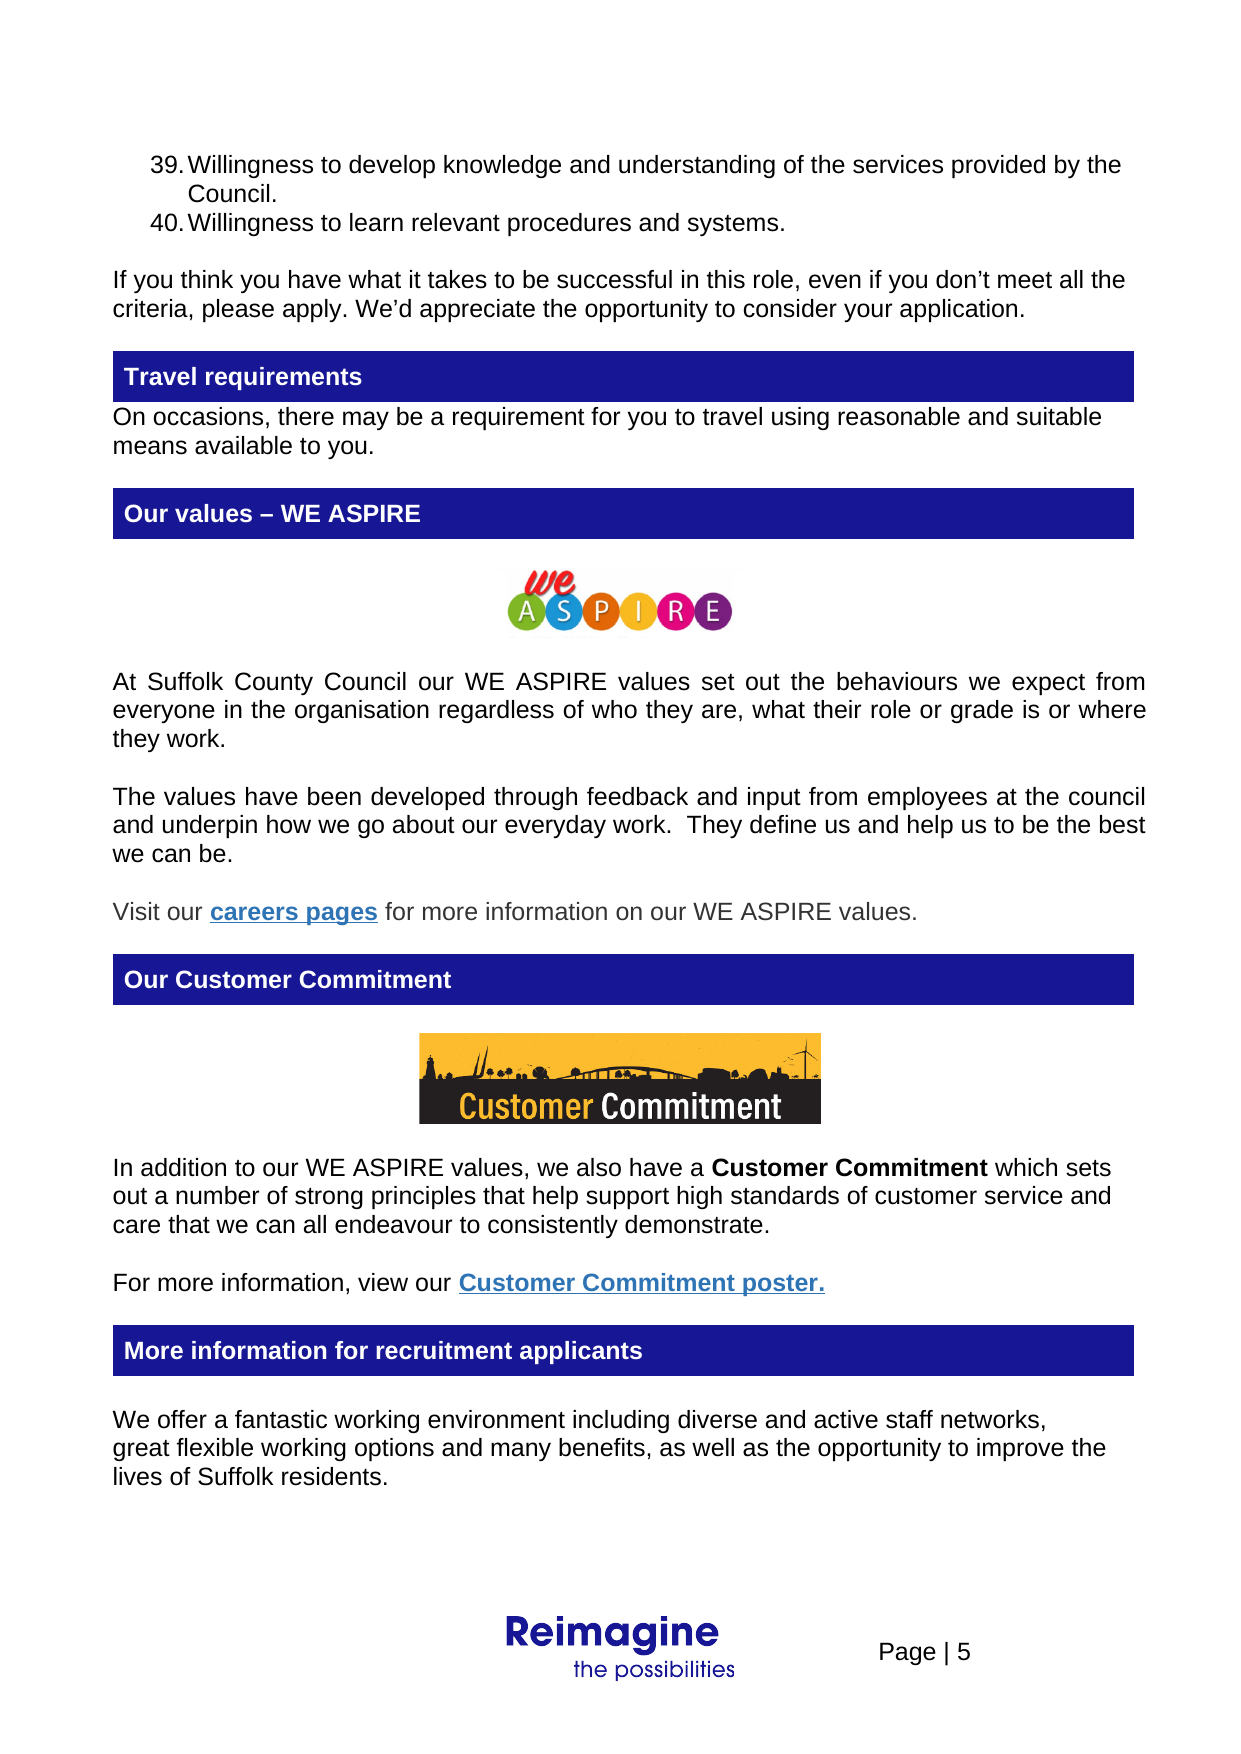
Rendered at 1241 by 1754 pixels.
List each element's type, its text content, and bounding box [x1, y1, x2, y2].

text We offer a fantastic working environment including diverse and active staff networks, [112, 1404, 1128, 1433]
picture [491, 567, 749, 638]
text At Suffolk County Council our WE ASPIRE values set out the behaviours we expect from everyone in the organisation regardless of who they are, what their role or grade is or where they work. [112, 667, 1149, 753]
table_header Our values – WE ASPIRE [113, 488, 1134, 539]
picture [506, 1616, 735, 1682]
text On occasions, there may be a requirement for you to travel using reasonable and suitable means available to you. [112, 402, 1128, 459]
text The values have been developed through feedback and input from employees at the council and underpin how we go about our everyday work. They define us and help us to be the best we can be. [112, 782, 1149, 868]
text great flexible working options and many benefits, as well as the opportunity to improve the lives of Suffolk residents. [112, 1433, 1128, 1491]
list Willingness to develop knowledge and understanding of the services provided by the Council. [150, 150, 1128, 207]
text For more information, view our Customer Commitment poster. [112, 1268, 1128, 1296]
text If you think you have what it takes to be successful in this role, even if you don’t meet all the criteria, please apply. We’d appreciate the opportunity to consider your application. [112, 265, 1128, 322]
table_header Travel requirements [113, 351, 1134, 402]
list Willingness to learn relevant procedures and systems. [150, 207, 1128, 236]
table_header Our Customer Commitment [113, 954, 1134, 1005]
text In addition to our WE ASPIRE values, we also have a Customer Commitment which sets out a number of strong principles that help support high standards of customer service and care that we can all endeavour to consistently demonstrate. [112, 1153, 1128, 1239]
text Visit our careers pages for more information on our WE ASPIRE values. [112, 897, 1128, 925]
picture [419, 1033, 821, 1124]
table_header More information for recruitment applicants [113, 1325, 1134, 1376]
